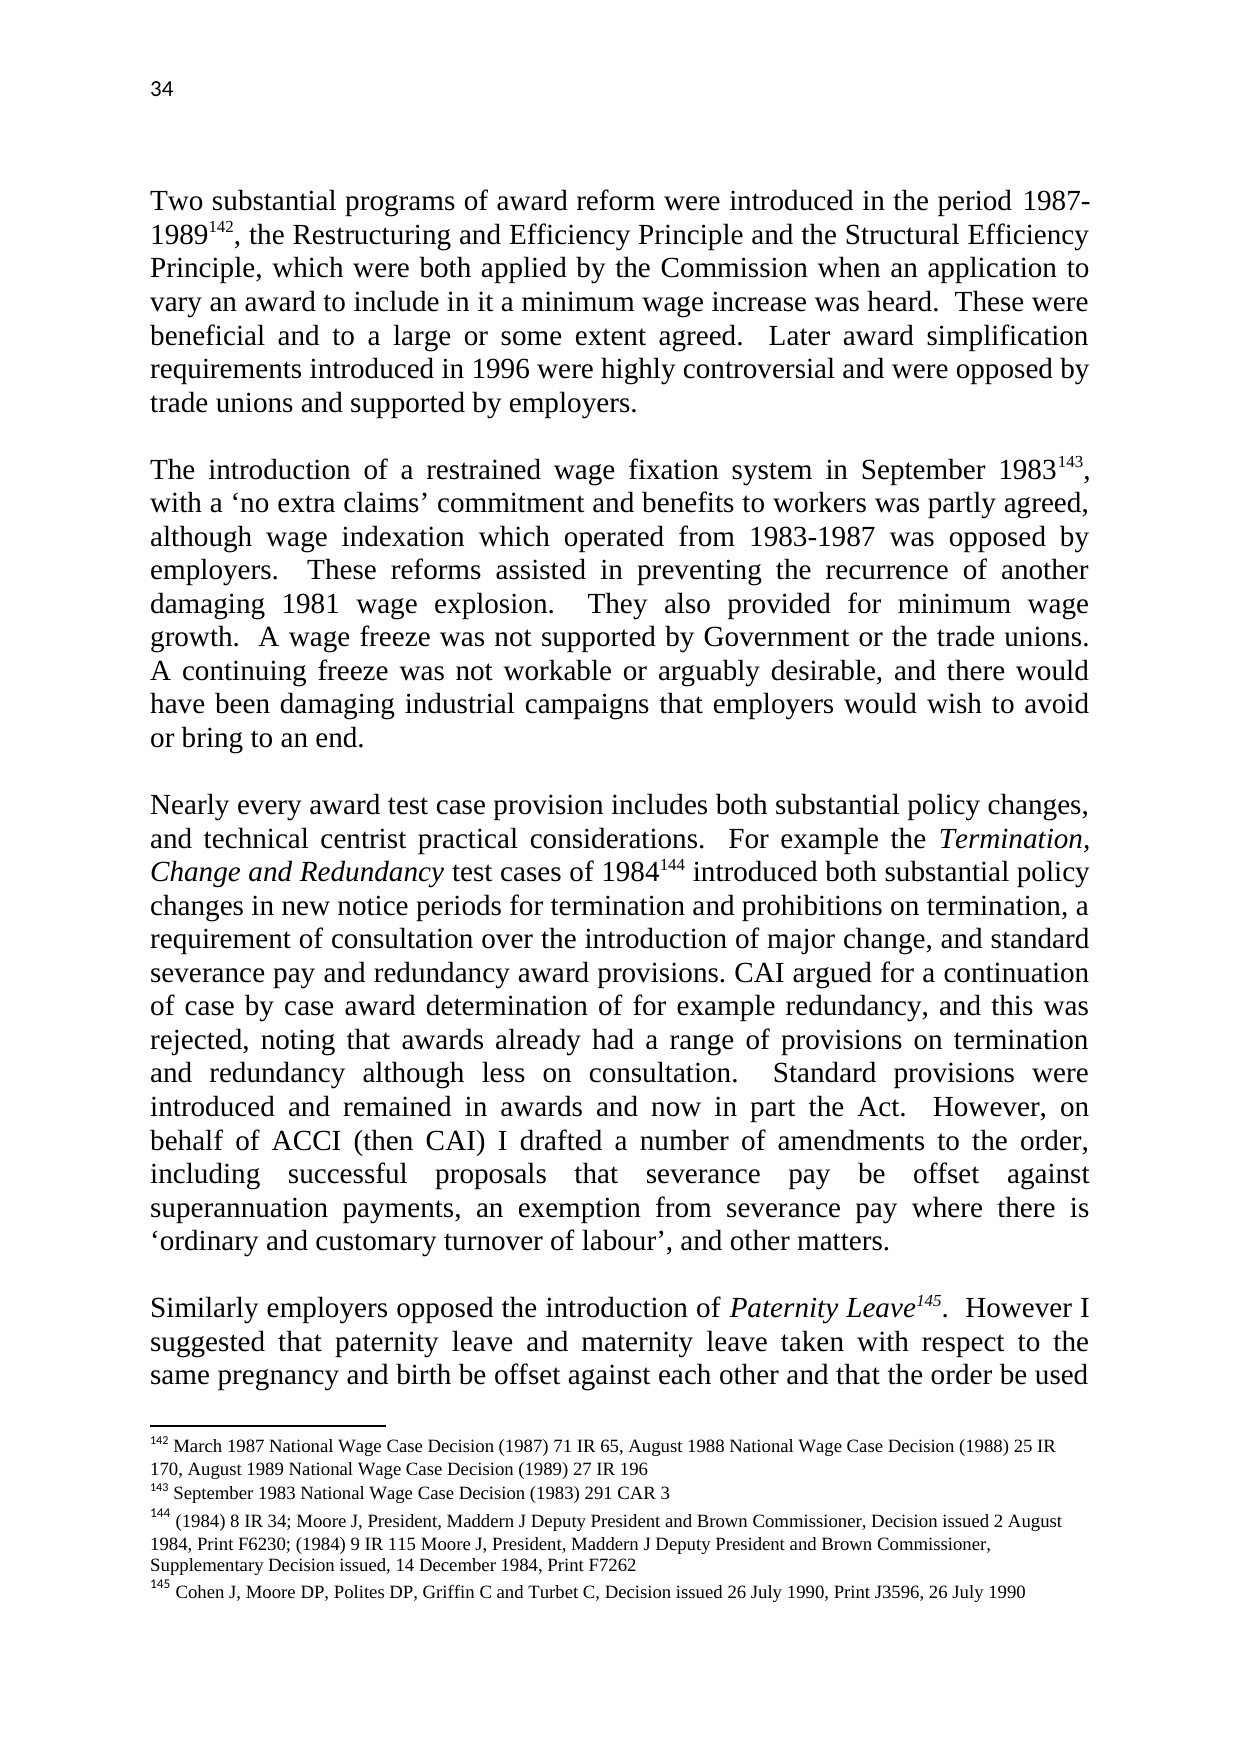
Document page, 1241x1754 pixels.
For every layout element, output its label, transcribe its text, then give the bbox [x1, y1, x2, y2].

text Nearly every award test case provision includes both substantial policy changes, and technical centrist practical considerations. For example the Termination, Change and Redundancy test cases of 1984 introduced both substantial policy changes in new notice periods for termination and prohibitions on termination, a requirement of consultation over the introduction of major change, and standard severance pay and redundancy award provisions. CAI argued for a continuation of case by case award determination of for example redundancy, and this was rejected, noting that awards already had a range of provisions on termination and redundancy although less on consultation. Standard provisions were introduced and remained in awards and now in part the Act. However, on behalf of ACCI (then CAI) I drafted a number of amendments to the order, including successful proposals that severance pay be offset against superannuation payments, an exemption from severance pay where there is ‘ordinary and customary turnover of labour’, and other matters. [150, 787, 1090, 1257]
text Two substantial programs of award reform were introduced in the period 1987-1989, the Restructuring and Efficiency Principle and the Structural Efficiency Principle, which were both applied by the Commission when an application to vary an award to include in it a minimum wage increase was heard. These were beneficial and to a large or some extent agreed. Later award simplification requirements introduced in 1996 were highly controversial and were opposed by trade unions and supported by employers. [150, 183, 1090, 418]
text The introduction of a restrained wage fixation system in September 1983, with a ‘no extra claims’ commitment and benefits to workers was partly agreed, although wage indexation which operated from 1983-1987 was opposed by employers. These reforms assisted in preventing the recurrence of another damaging 1981 wage explosion. They also provided for minimum wage growth. A wage freeze was not supported by Government or the trade unions. A continuing freeze was not workable or arguably desirable, and there would have been damaging industrial campaigns that employers would wish to avoid or bring to an end. [150, 452, 1090, 754]
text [150, 1290, 1090, 1391]
